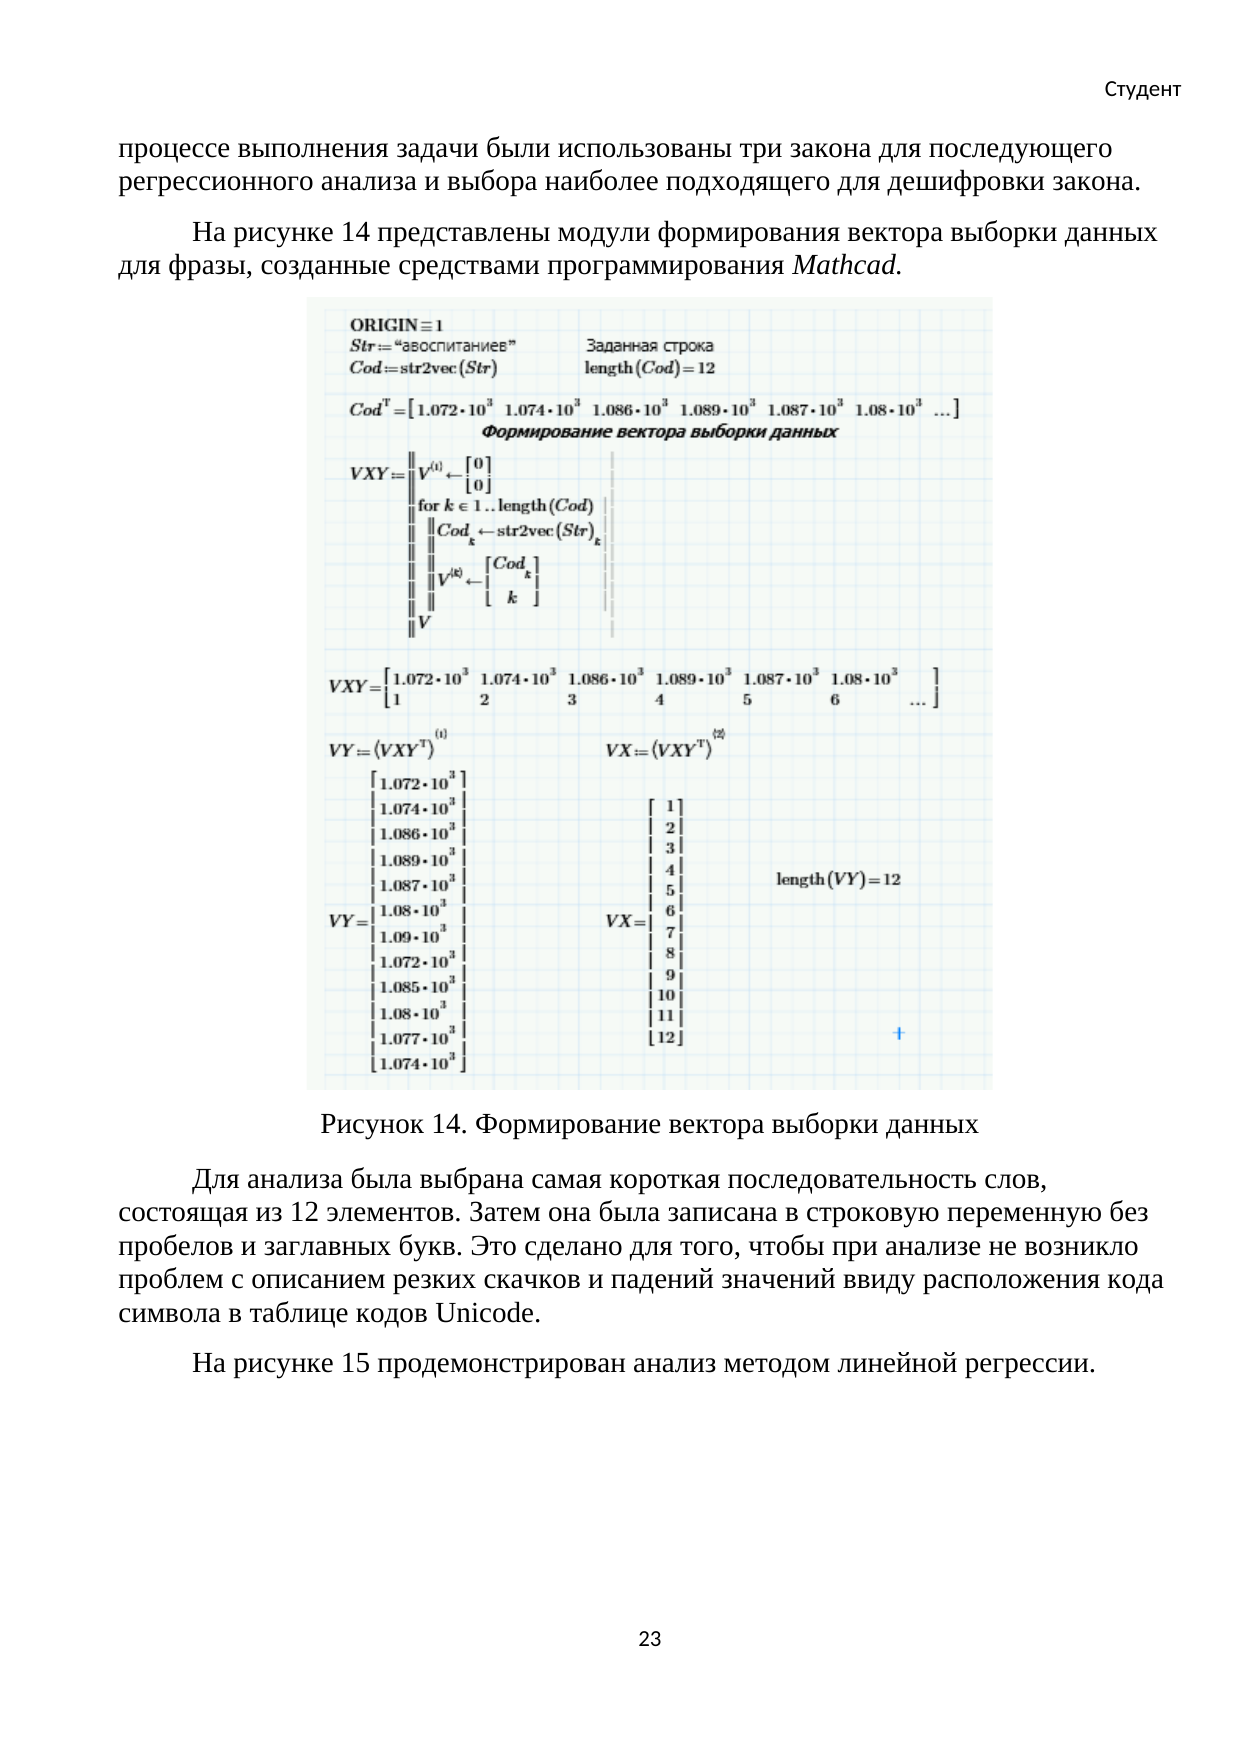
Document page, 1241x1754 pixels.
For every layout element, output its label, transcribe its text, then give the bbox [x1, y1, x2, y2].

text Рисунок 14. Формирование вектора выборки данных [118, 1106, 1181, 1140]
text Для анализа была выбрана самая короткая последовательность слов, состоящая из 12 элементов. Затем она была записана в строковую переменную без пробелов и заглавных букв. Это сделано для того, чтобы при анализе не возникло проблем с описанием резких скачков и падений значений ввиду расположения кода символа в таблице кодов Unicode. [118, 1161, 1181, 1328]
text На рисунке 14 представлены модули формирования вектора выборки данных для фразы, созданные средствами программирования Mathcad. [118, 214, 1181, 281]
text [118, 130, 1181, 197]
text На рисунке 15 продемонстрирован анализ методом линейной регрессии. [118, 1345, 1181, 1379]
picture [306, 297, 993, 1090]
